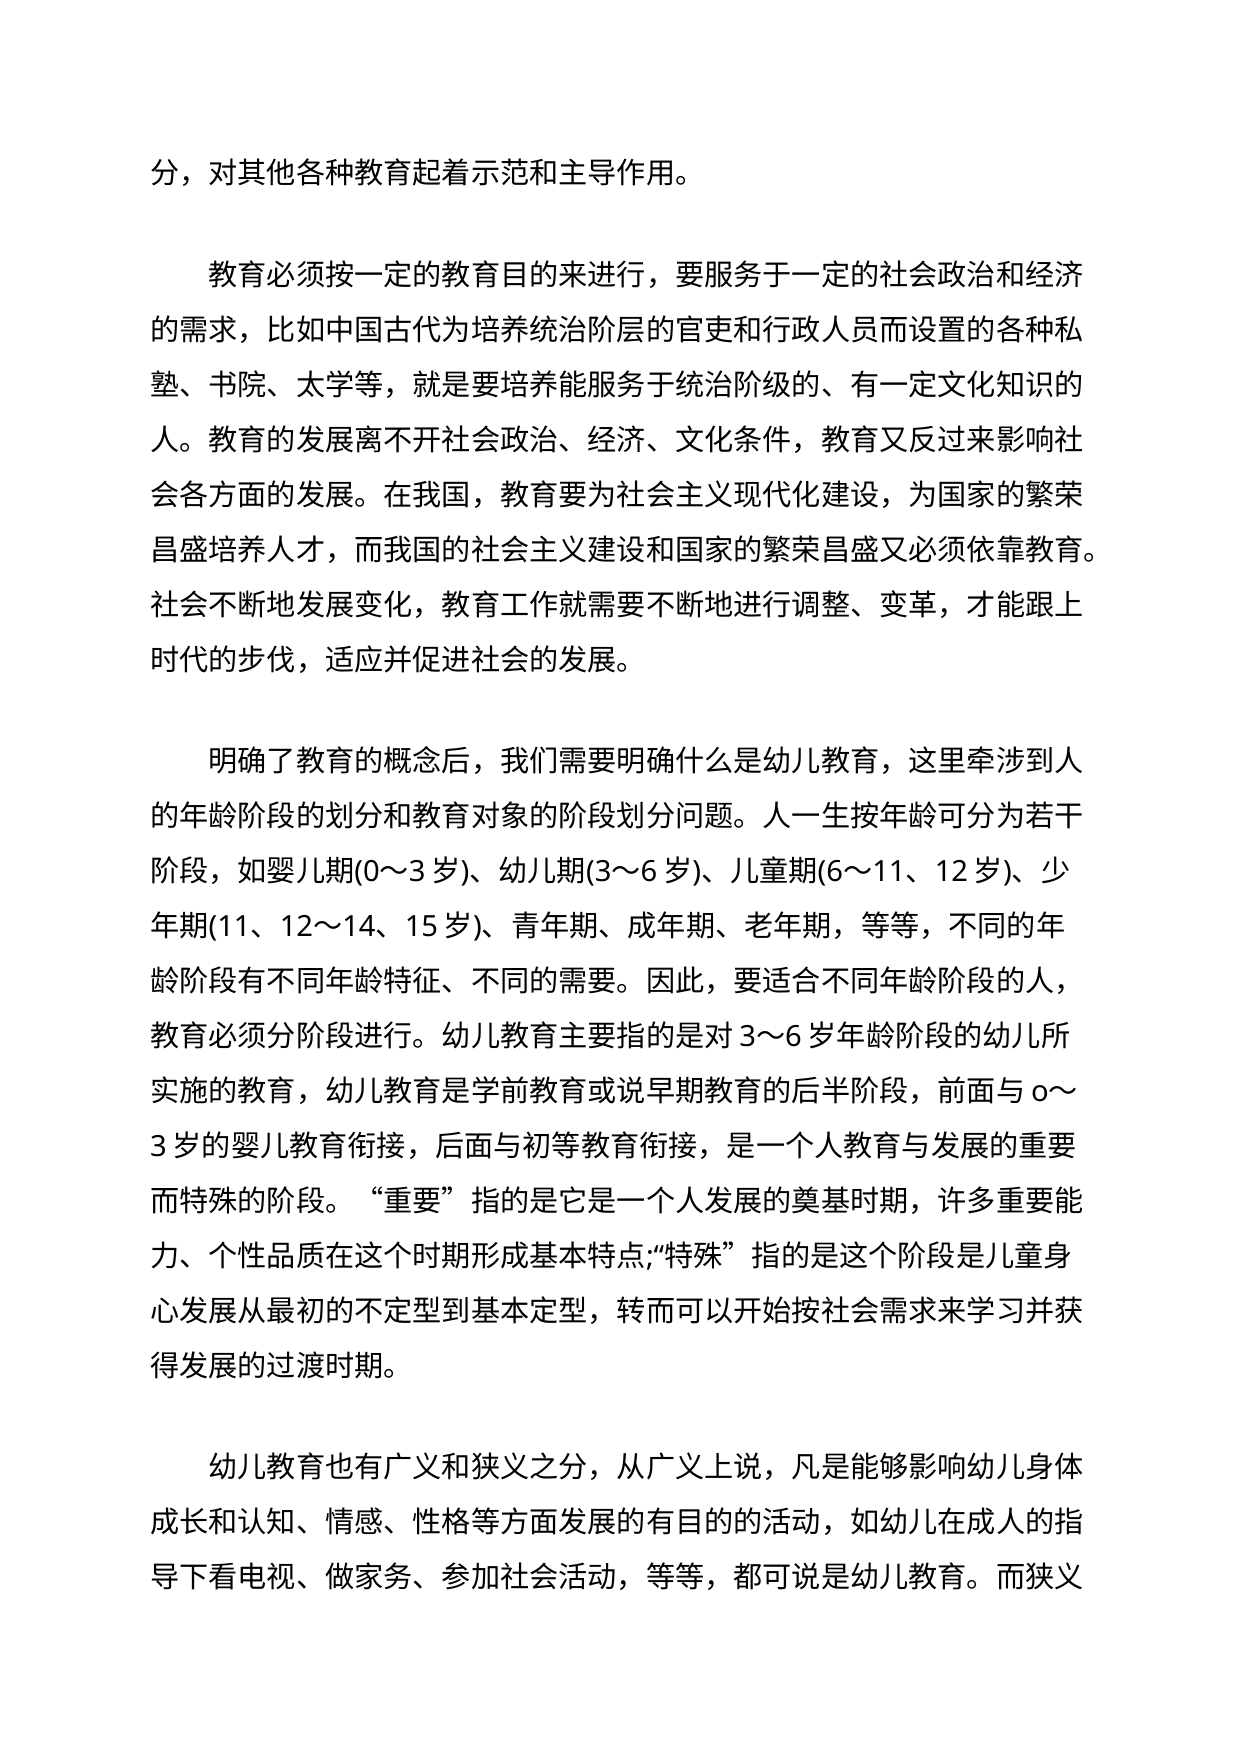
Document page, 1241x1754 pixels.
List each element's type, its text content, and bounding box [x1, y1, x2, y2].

text 明确了教育的概念后，我们需要明确什么是幼儿教育，这里牵涉到人的年龄阶段的划分和教育对象的阶段划分问题。人一生按年龄可分为若干阶段，如婴儿期(0～3岁)、幼儿期(3～6岁)、儿童期(6～11、12岁)、少年期(11、12～14、15岁)、青年期、成年期、老年期，等等，不同的年龄阶段有不同年龄特征、不同的需要。因此，要适合不同年龄阶段的人，教育必须分阶段进行。幼儿教育主要指的是对3～6岁年龄阶段的幼儿所实施的教育，幼儿教育是学前教育或说早期教育的后半阶段，前面与o～3岁的婴儿教育衔接，后面与初等教育衔接，是一个人教育与发展的重要而特殊的阶段。“重要”指的是它是一个人发展的奠基时期，许多重要能力、个性品质在这个时期形成基本特点;“特殊”指的是这个阶段是儿童身心发展从最初的不定型到基本定型，转而可以开始按社会需求来学习并获得发展的过渡时期。 [150, 738, 1090, 1384]
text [150, 1444, 1090, 1596]
text 教育必须按一定的教育目的来进行，要服务于一定的社会政治和经济的需求，比如中国古代为培养统治阶层的官吏和行政人员而设置的各种私塾、书院、太学等，就是要培养能服务于统治阶级的、有一定文化知识的人。教育的发展离不开社会政治、经济、文化条件，教育又反过来影响社会各方面的发展。在我国，教育要为社会主义现代化建设，为国家的繁荣昌盛培养人才，而我国的社会主义建设和国家的繁荣昌盛又必须依靠教育。社会不断地发展变化，教育工作就需要不断地进行调整、变革，才能跟上时代的步伐，适应并促进社会的发展。 [150, 252, 1090, 678]
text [150, 150, 1090, 192]
